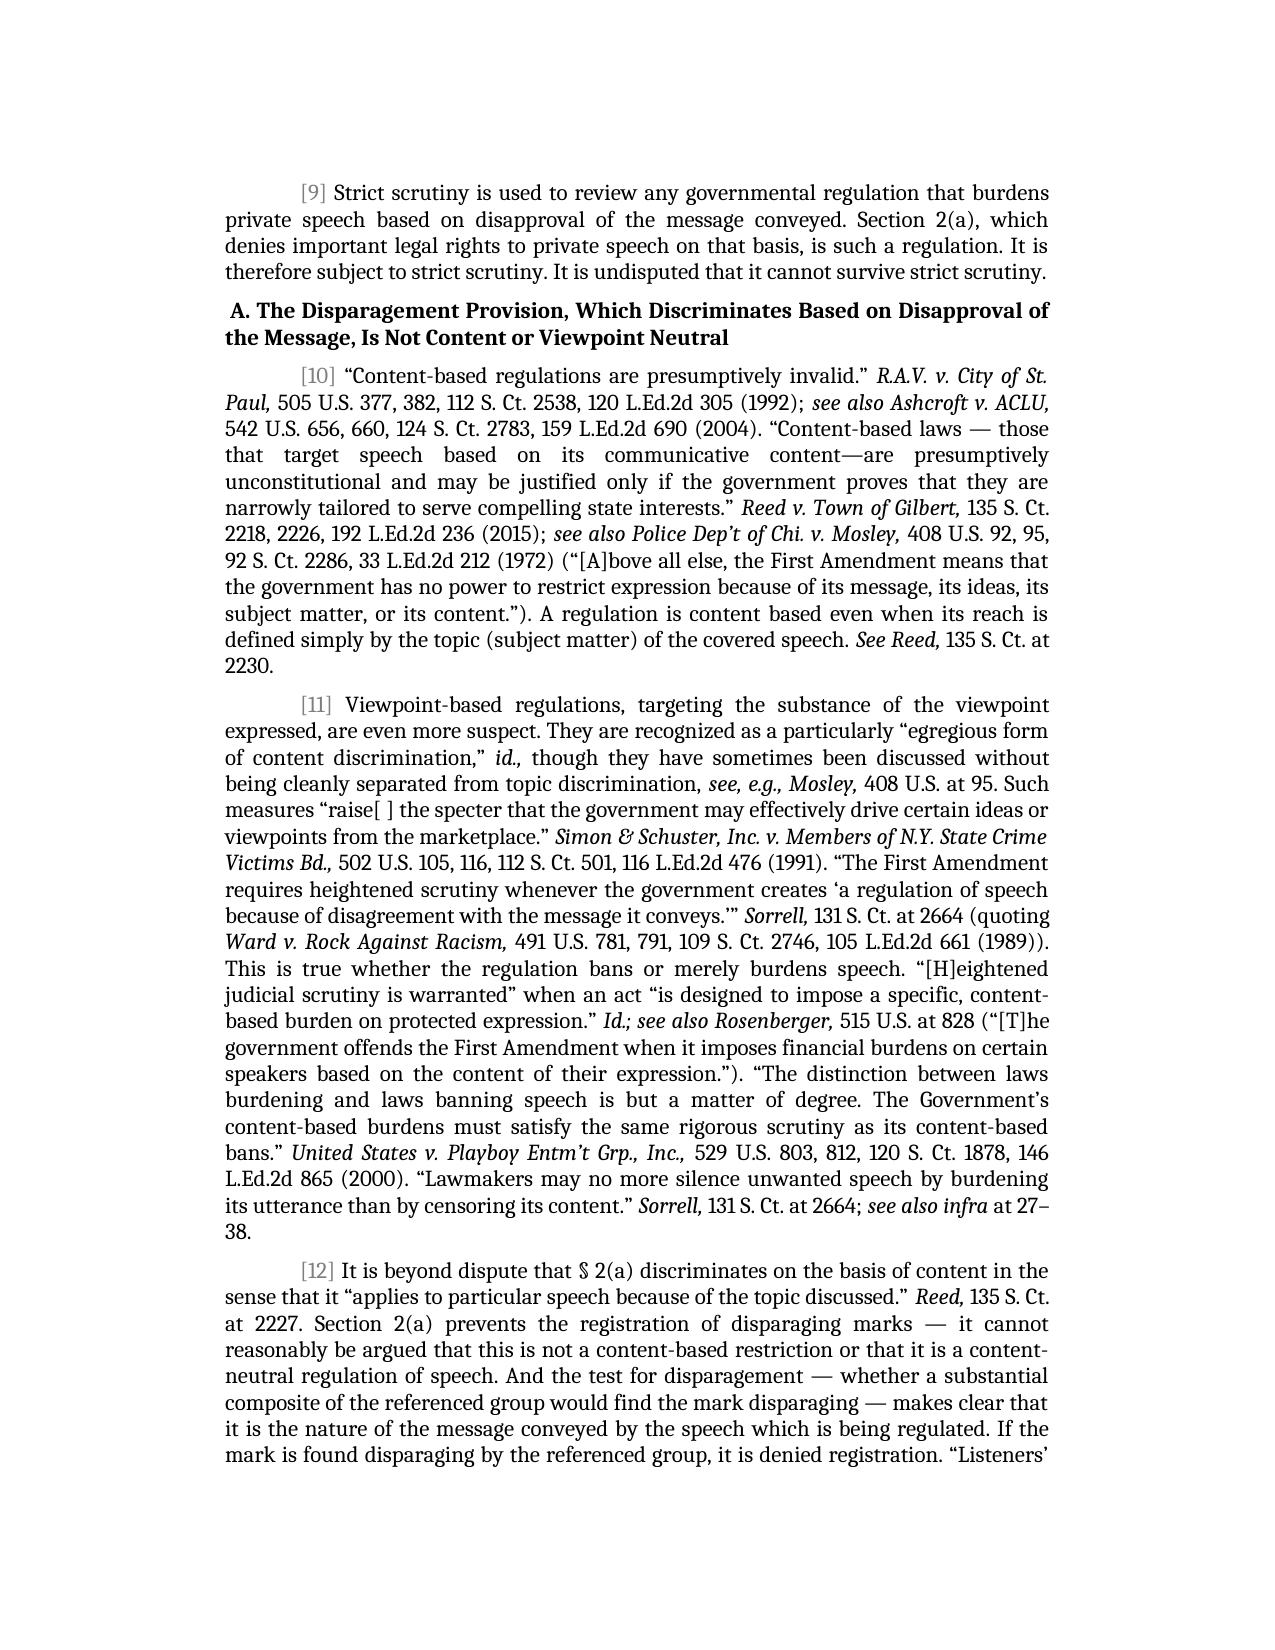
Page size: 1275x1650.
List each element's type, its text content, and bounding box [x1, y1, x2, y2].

text A. The Disparagement Provision, Which Discriminates Based on Disapproval of the Message, Is Not Content or Viewpoint Neutral [225, 298, 1050, 351]
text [225, 1258, 1050, 1469]
text [10] “Content-based regulations are presumptively invalid.” R.A.V. v. City of St. Paul, 505 U.S. 377, 382, 112 S. Ct. 2538, 120 L.Ed.2d 305 (1992); see also Ashcroft v. ACLU, 542 U.S. 656, 660, 124 S. Ct. 2783, 159 L.Ed.2d 690 (2004). “Content-based laws — those that target speech based on its communicative content—are presumptively unconstitutional and may be justified only if the government proves that they are narrowly tailored to serve compelling state interests.” Reed v. Town of Gilbert, 135 S. Ct. 2218, 2226, 192 L.Ed.2d 236 (2015); see also Police Dep’t of Chi. v. Mosley, 408 U.S. 92, 95, 92 S. Ct. 2286, 33 L.Ed.2d 212 (1972) (“[A]bove all else, the First Amendment means that the government has no power to restrict expression because of its message, its ideas, its subject matter, or its content.”). A regulation is content based even when its reach is defined simply by the topic (subject matter) of the covered speech. See Reed, 135 S. Ct. at 2230. [225, 363, 1050, 679]
text [11] Viewpoint-based regulations, targeting the substance of the viewpoint expressed, are even more suspect. They are recognized as a particularly “egregious form of content discrimination,” id., though they have sometimes been discussed without being cleanly separated from topic discrimination, see, e.g., Mosley, 408 U.S. at 95. Such measures “raise[ ] the specter that the government may effectively drive certain ideas or viewpoints from the marketplace.” Simon & Schuster, Inc. v. Members of N.Y. State Crime Victims Bd., 502 U.S. 105, 116, 112 S. Ct. 501, 116 L.Ed.2d 476 (1991). “The First Amendment requires heightened scrutiny whenever the government creates ‘a regulation of speech because of disagreement with the message it conveys.’” Sorrell, 131 S. Ct. at 2664 (quoting Ward v. Rock Against Racism, 491 U.S. 781, 791, 109 S. Ct. 2746, 105 L.Ed.2d 661 (1989)). This is true whether the regulation bans or merely burdens speech. “[H]eightened judicial scrutiny is warranted” when an act “is designed to impose a specific, content-based burden on protected expression.” Id.; see also Rosenberger, 515 U.S. at 828 (“[T]he government offends the First Amendment when it imposes financial burdens on certain speakers based on the content of their expression.”). “The distinction between laws burdening and laws banning speech is but a matter of degree. The Government’s content-based burdens must satisfy the same rigorous scrutiny as its content-based bans.” United States v. Playboy Entm’t Grp., Inc., 529 U.S. 803, 812, 120 S. Ct. 1878, 146 L.Ed.2d 865 (2000). “Lawmakers may no more silence unwanted speech by burdening its utterance than by censoring its content.” Sorrell, 131 S. Ct. at 2664; see also infra at 27–38. [225, 692, 1050, 1245]
text [9] Strict scrutiny is used to review any governmental regulation that burdens private speech based on disapproval of the message conveyed. Section 2(a), which denies important legal rights to private speech on that basis, is such a regulation. It is therefore subject to strict scrutiny. It is undisputed that it cannot survive strict scrutiny. [225, 180, 1050, 285]
